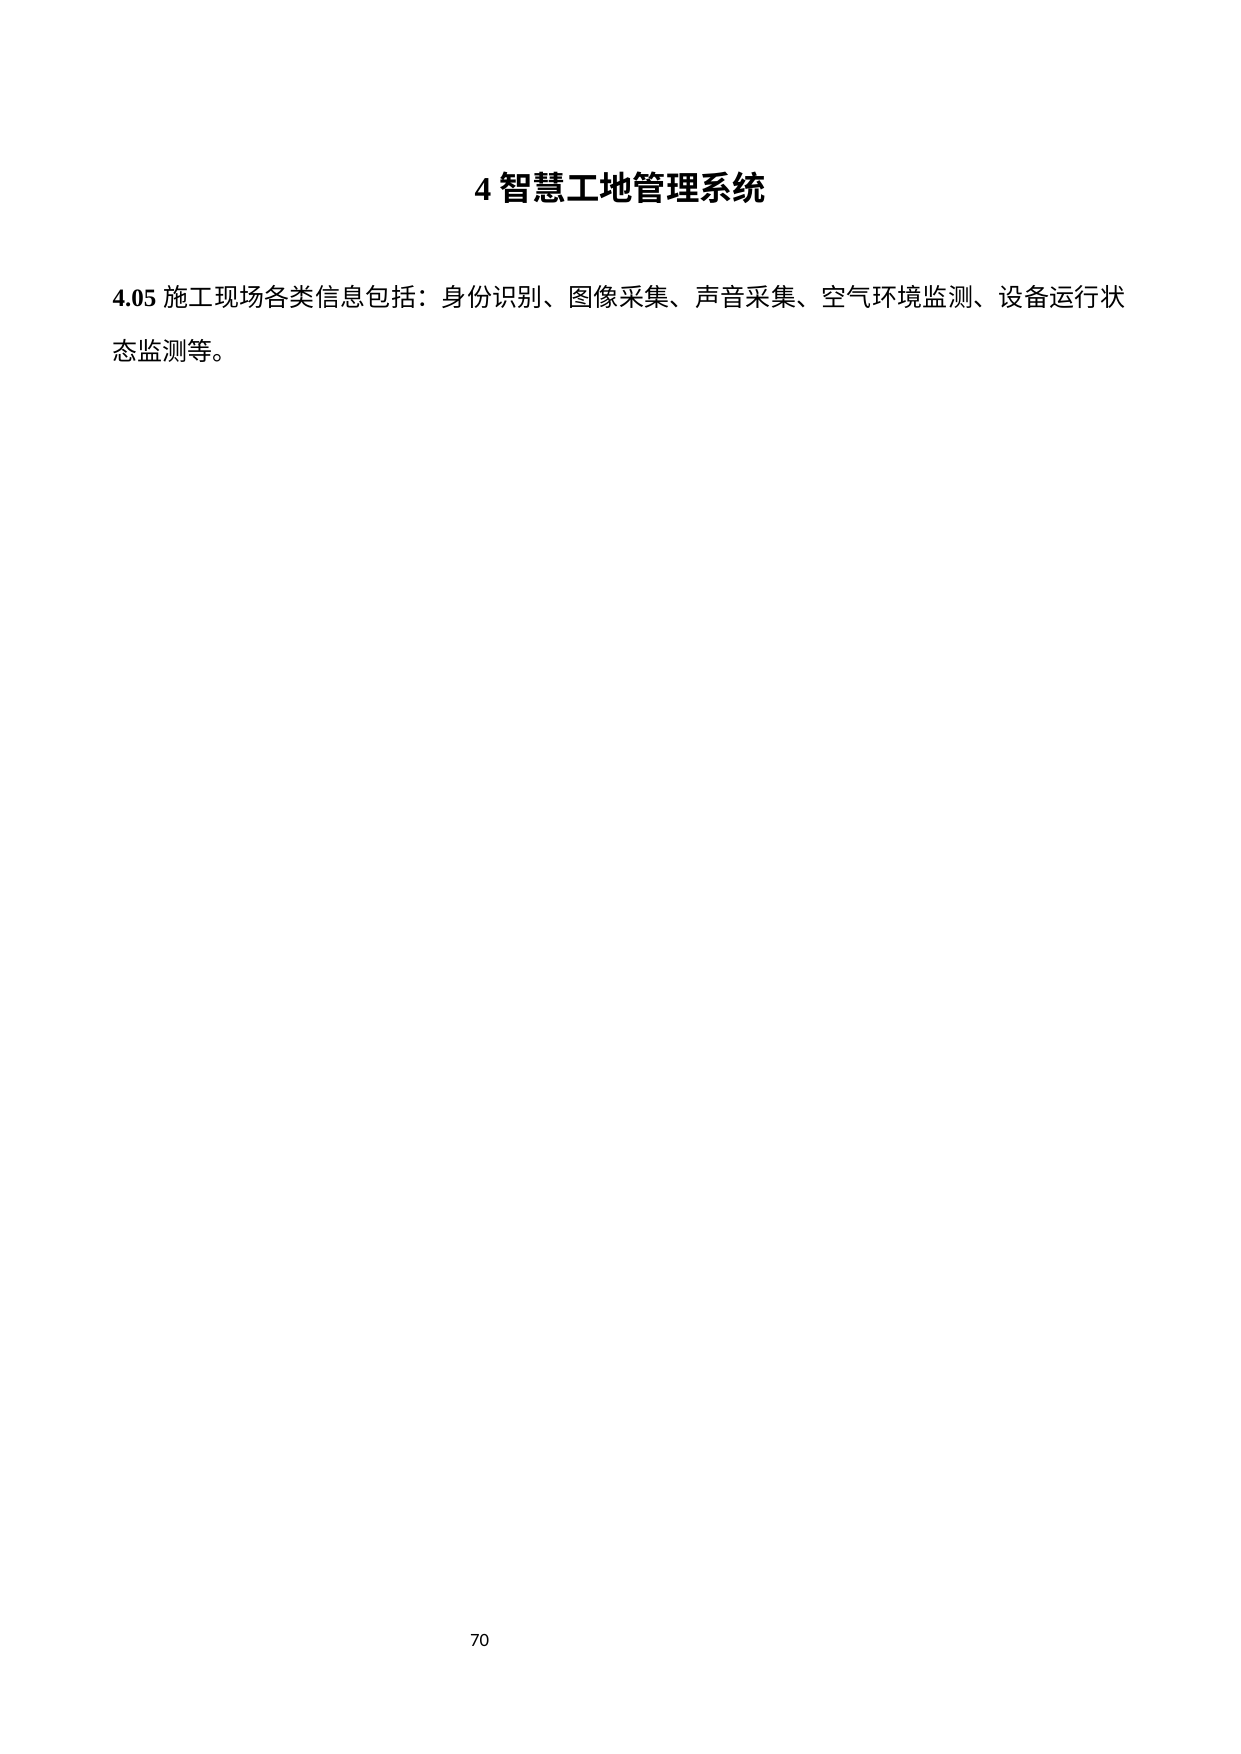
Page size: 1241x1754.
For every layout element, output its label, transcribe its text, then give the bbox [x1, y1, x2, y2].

subtitle 4 智慧工地管理系统 [112, 162, 1128, 210]
text 4.05 施工现场各类信息包括：身份识别、图像采集、声音采集、空气环境监测、设备运行状态监测等。 [112, 277, 1128, 368]
